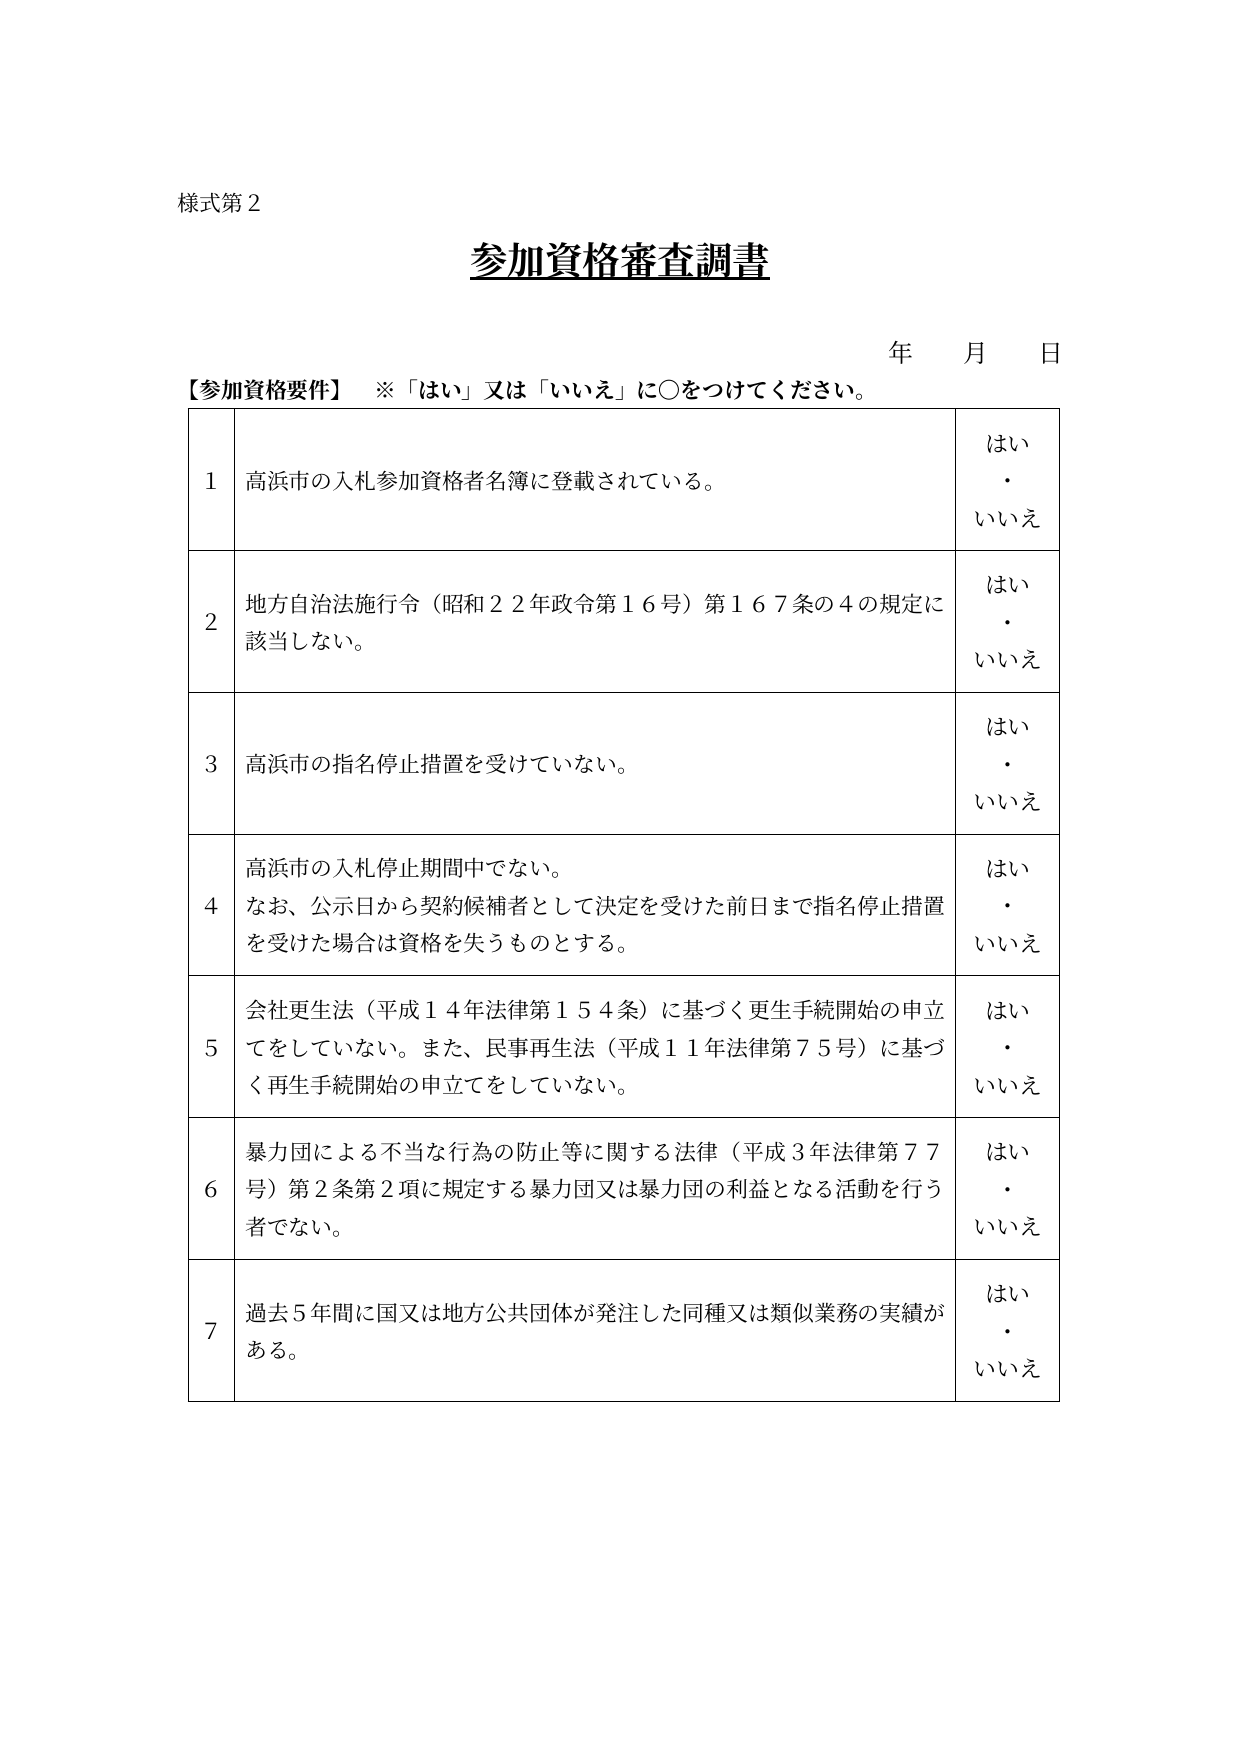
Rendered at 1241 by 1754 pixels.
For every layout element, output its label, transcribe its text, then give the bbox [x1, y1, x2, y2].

text 年 月 日 [177, 333, 1063, 371]
table_cell ３ [189, 693, 234, 833]
table_cell ２ [189, 551, 234, 692]
table_cell はい ・ いいえ [956, 693, 1059, 833]
table_cell 会社更生法（平成１４年法律第１５４条）に基づく更生手続開始の申立てをしていない。また、民事再生法（平成１１年法律第７５号）に基づく再生手続開始の申立てをしていない。 [235, 976, 955, 1117]
text 様式第２ [177, 183, 1063, 221]
table_cell ５ [189, 976, 234, 1117]
table_cell ４ [189, 835, 234, 975]
table_header 高浜市の入札参加資格者名簿に登載されている。 [235, 409, 955, 550]
text 【参加資格要件】 ※「はい」又は「いいえ」に〇をつけてください。 [177, 371, 1088, 408]
table_cell 高浜市の入札停止期間中でない。 なお、公示日から契約候補者として決定を受けた前日まで指名停止措置を受けた場合は資格を失うものとする。 [235, 835, 955, 975]
table_cell 地方自治法施行令（昭和２２年政令第１６号）第１６７条の４の規定に該当しない。 [235, 551, 955, 692]
table_cell 高浜市の指名停止措置を受けていない。 [235, 693, 955, 833]
table_cell はい ・ いいえ [956, 551, 1059, 692]
table_cell 暴力団による不当な行為の防止等に関する法律（平成３年法律第７７号）第２条第２項に規定する暴力団又は暴力団の利益となる活動を行う者でない。 [235, 1118, 955, 1259]
table_cell 過去５年間に国又は地方公共団体が発注した同種又は類似業務の実績がある。 [235, 1260, 955, 1401]
table_cell はい ・ いいえ [956, 1118, 1059, 1259]
table_header はい ・ いいえ [956, 409, 1059, 550]
text 参加資格審査調書 [177, 221, 1063, 296]
table_header １ [189, 409, 234, 550]
table_cell はい ・ いいえ [956, 835, 1059, 975]
table_cell はい ・ いいえ [956, 976, 1059, 1117]
table_cell ６ [189, 1118, 234, 1259]
table_cell ７ [189, 1260, 234, 1401]
table_cell はい ・ いいえ [956, 1260, 1059, 1401]
